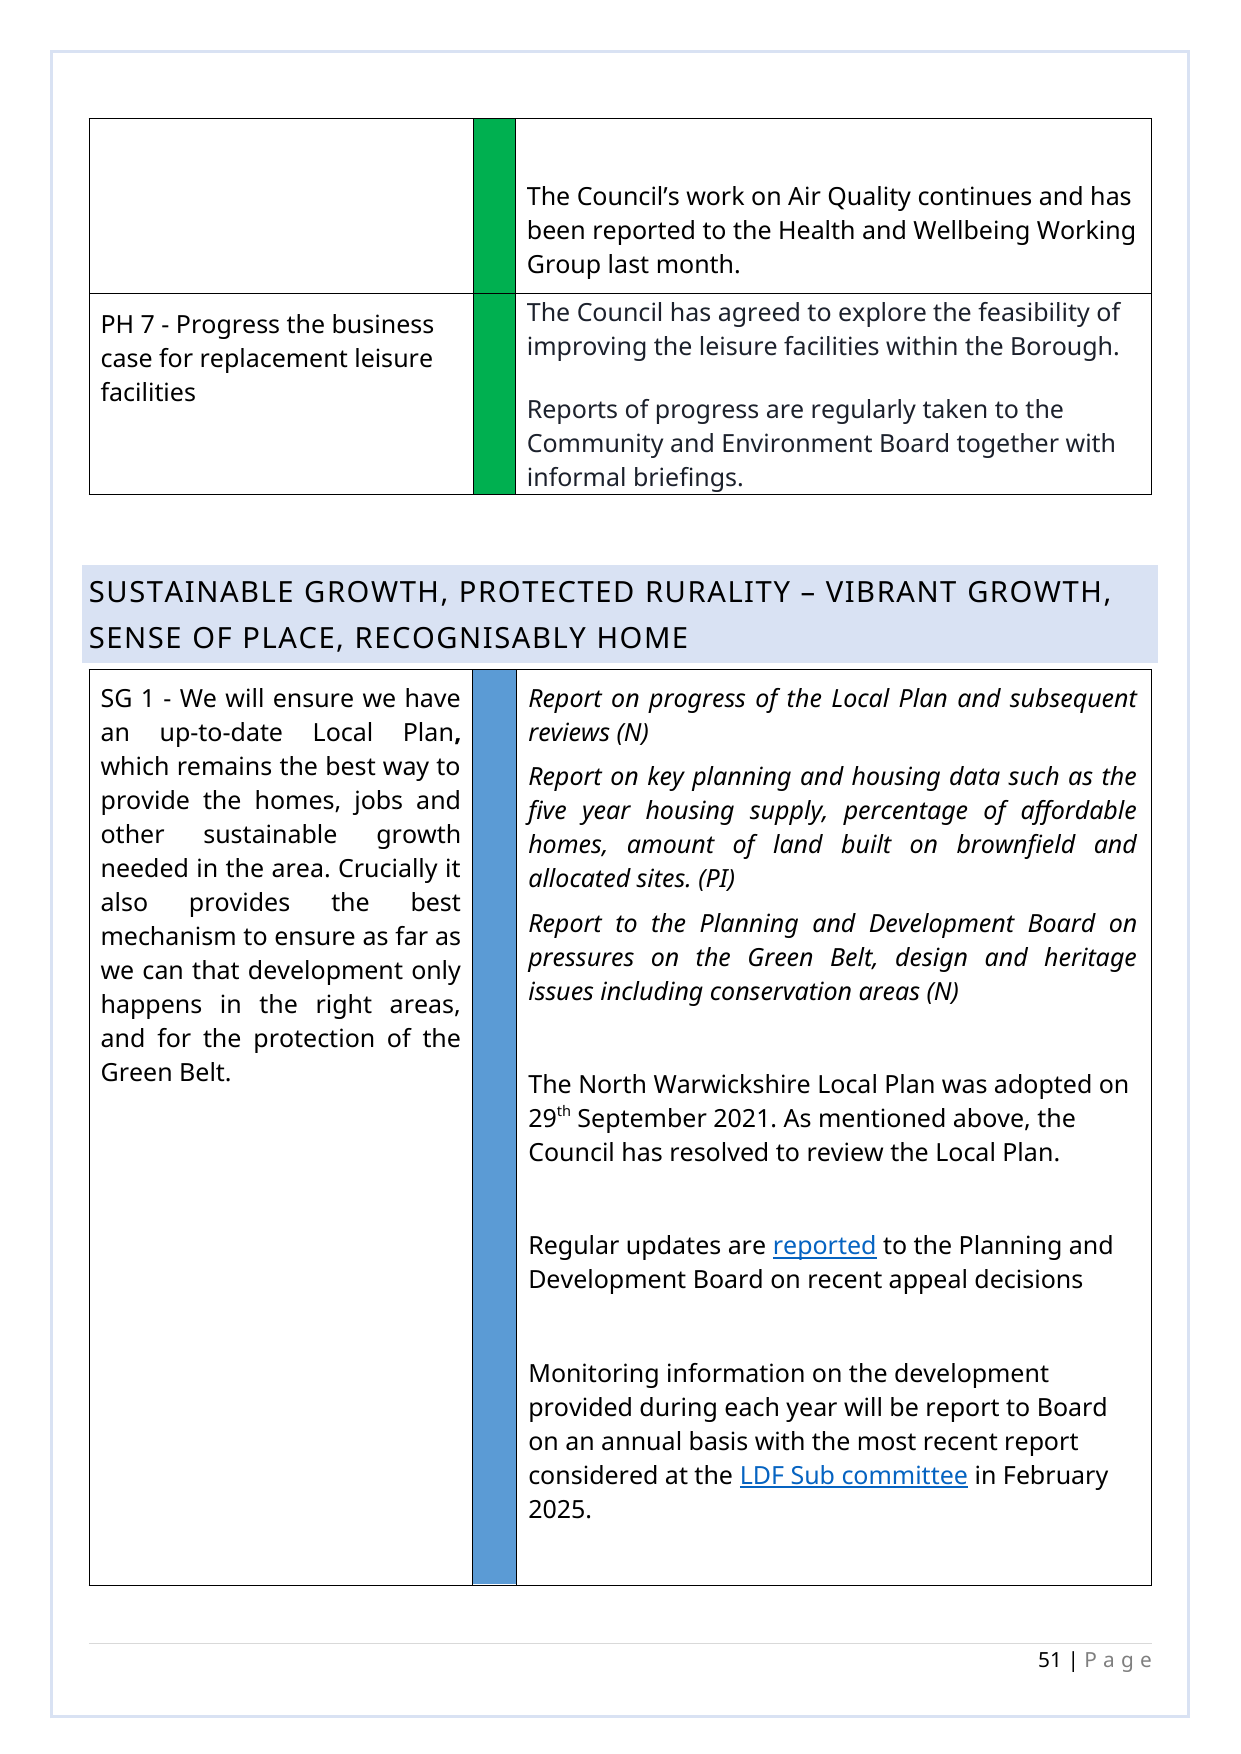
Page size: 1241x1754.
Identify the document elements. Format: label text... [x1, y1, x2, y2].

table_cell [516, 119, 1151, 293]
table_header [473, 670, 516, 1584]
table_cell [90, 119, 473, 293]
subtitle sustainable growth, protected rurality – vibrant growth, sense of place, recognisably home [89, 571, 1152, 657]
table_cell The Council has agreed to explore the feasibility of improving the leisure facilities within the Borough. Reports of progress are regularly taken to the Community and Environment Board together with informal briefings. [516, 294, 1151, 494]
table_header Report on progress of the Local Plan and subsequent reviews (N) Report on key planning and housing data such as the five year housing supply, percentage of affordable homes, amount of land built on brownfield and allocated sites. (PI) Report to the Planning and Development Board on pressures on the Green Belt, design and heritage issues including conservation areas (N) The North Warwickshire Local Plan was adopted on 29th September 2021. As mentioned above, the Council has resolved to review the Local Plan. Regular updates are reported to the Planning and Development Board on recent appeal decisions Monitoring information on the development provided during each year will be report to Board on an annual basis with the most recent report considered at the LDF Sub committee in February 2025. [517, 670, 1151, 1584]
table_cell [474, 119, 515, 293]
table_cell [474, 294, 515, 494]
table_cell PH 7 - Progress the business case for replacement leisure facilities [90, 294, 473, 494]
table_header SG 1 - We will ensure we have an up-to-date Local Plan, which remains the best way to provide the homes, jobs and other sustainable growth needed in the area. Crucially it also provides the best mechanism to ensure as far as we can that development only happens in the right areas, and for the protection of the Green Belt. [90, 670, 472, 1584]
